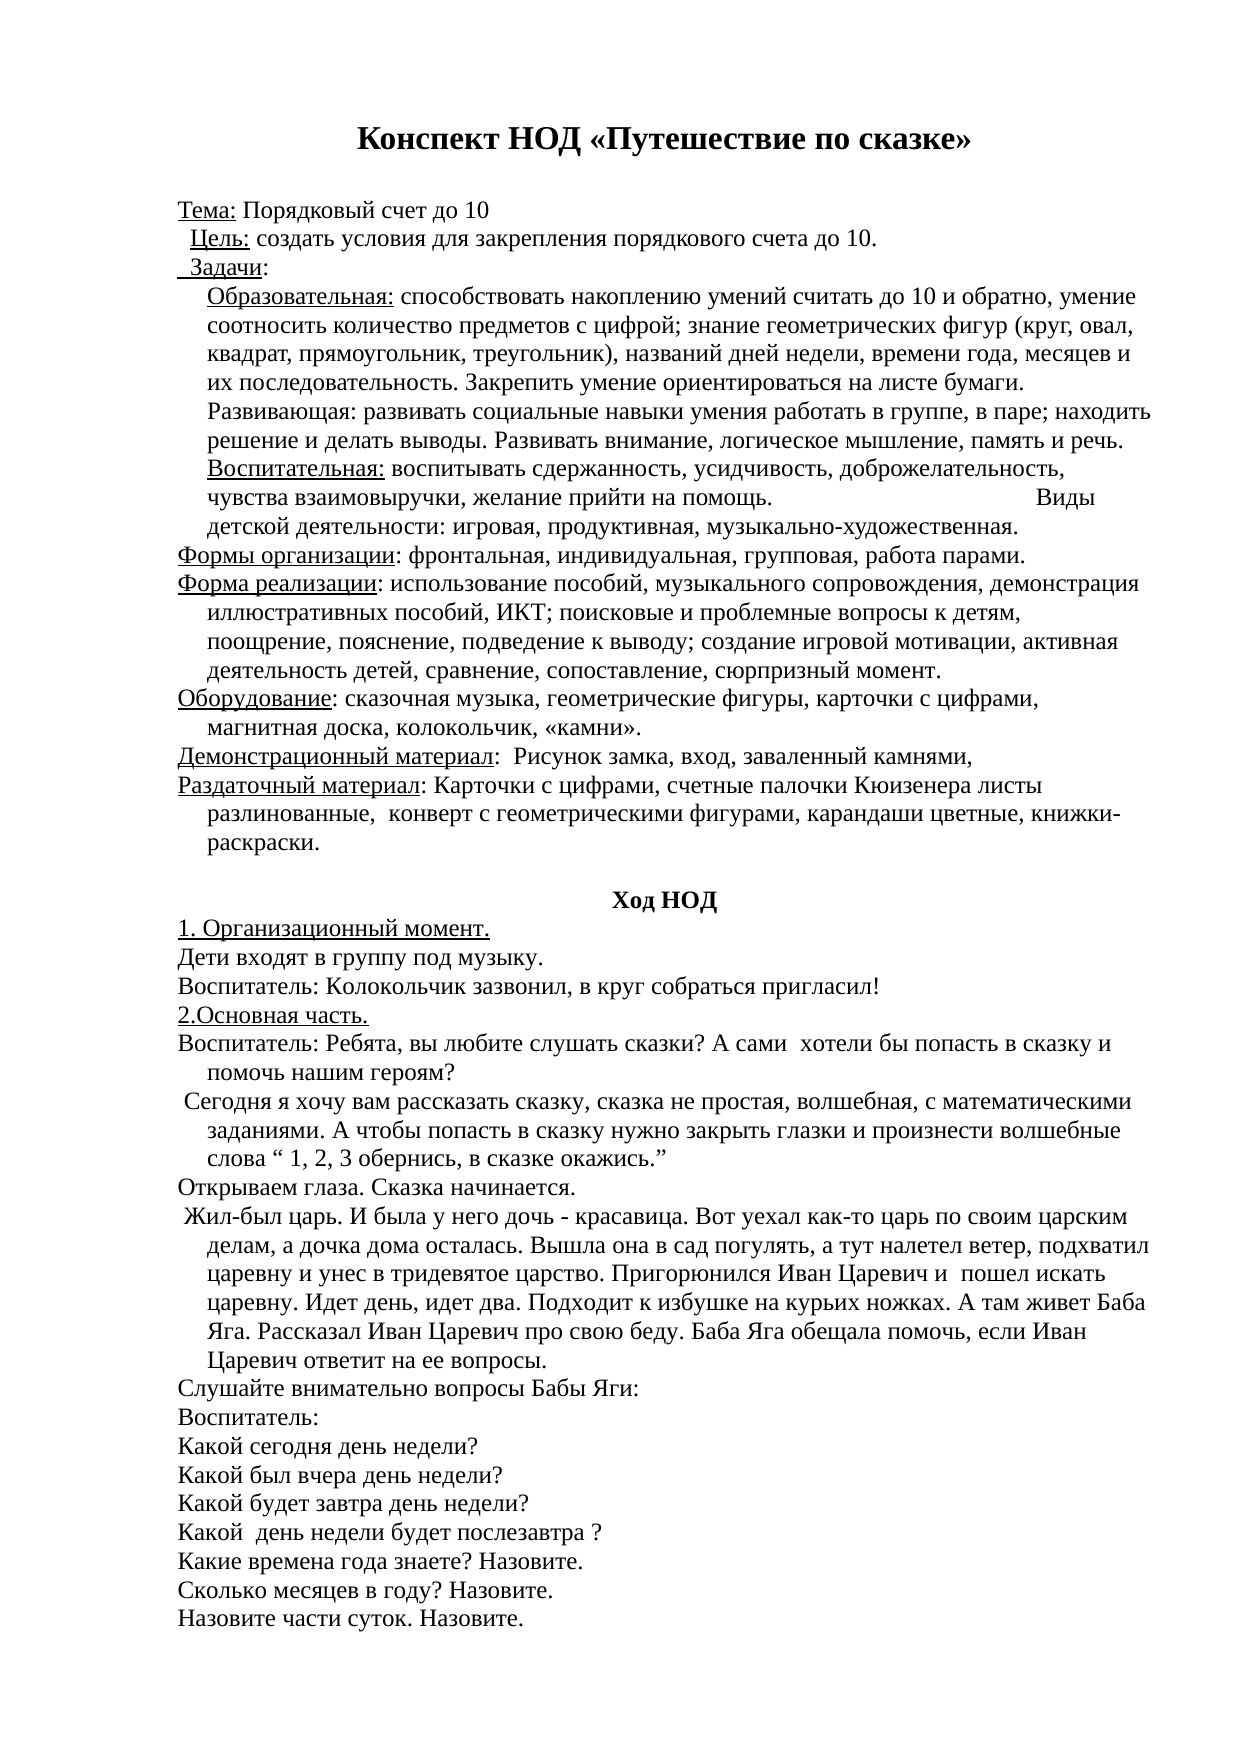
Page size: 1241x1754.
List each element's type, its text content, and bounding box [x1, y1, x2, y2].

text Назовите части суток. Назовите. [177, 1603, 1152, 1632]
text 1. Организационный момент. [177, 913, 1152, 942]
text Какой был вчера день недели? [177, 1460, 1152, 1488]
text Тема: Порядковый счет до 10 [177, 195, 1152, 223]
text Дети входят в группу под музыку. [177, 942, 1152, 971]
text Сегодня я хочу вам рассказать сказку, сказка не простая, волшебная, с математическими заданиями. А чтобы попасть в сказку нужно закрыть глазки и произнести волшебные слова “ 1, 2, 3 обернись, в сказке окажись.” [177, 1086, 1152, 1172]
text Цель: создать условия для закрепления порядкового счета до 10. [177, 223, 1152, 252]
text Какой сегодня день недели? [177, 1431, 1152, 1460]
text Конспект НОД «Путешествие по сказке» [177, 118, 1152, 156]
text Форма реализации: использование пособий, музыкального сопровождения, демонстрация иллюстративных пособий, ИКТ; поисковые и проблемные вопросы к детям, поощрение, пояснение, подведение к выводу; создание игровой мотивации, активная деятельность детей, сравнение, сопоставление, сюрпризный момент. [177, 568, 1152, 683]
text Жил-был царь. И была у него дочь - красавица. Вот уехал как-то царь по своим царским делам, а дочка дома осталась. Вышла она в сад погулять, а тут налетел ветер, подхватил царевну и унес в тридевятое царство. Пригорюнился Иван Царевич и пошел искать царевну. Идет день, идет два. Подходит к избушке на курьих ножках. А там живет Баба Яга. Рассказал Иван Царевич про свою беду. Баба Яга обещала помочь, если Иван Царевич ответит на ее вопросы. [177, 1201, 1152, 1373]
text Ход НОД [177, 885, 1152, 913]
text 2.Основная часть. [177, 1000, 1152, 1028]
text Формы организации: фронтальная, индивидуальная, групповая, работа парами. [177, 540, 1152, 568]
text Какой будет завтра день недели? [177, 1488, 1152, 1517]
text Сколько месяцев в году? Назовите. [177, 1575, 1152, 1603]
text Слушайте внимательно вопросы Бабы Яги: [177, 1373, 1152, 1402]
text Задачи: Образовательная: способствовать накоплению умений считать до 10 и обратно, умение соотносить количество предметов с цифрой; знание геометрических фигур (круг, овал, квадрат, прямоугольник, треугольник), названий дней недели, времени года, месяцев и их последовательность. Закрепить умение ориентироваться на листе бумаги. Развивающая: развивать социальные навыки умения работать в группе, в паре; находить решение и делать выводы. Развивать внимание, логическое мышление, память и речь. Воспитательная: воспитывать сдержанность, усидчивость, доброжелательность, чувства взаимовыручки, желание прийти на помощь. Виды детской деятельности: игровая, продуктивная, музыкально-художественная. [177, 252, 1152, 540]
text Оборудование: сказочная музыка, геометрические фигуры, карточки с цифрами, магнитная доска, колокольчик, «камни». [177, 683, 1152, 741]
text Демонстрационный материал: Рисунок замка, вход, заваленный камнями, [177, 741, 1152, 770]
text Раздаточный материал: Карточки с цифрами, счетные палочки Кюизенера листы разлинованные, конверт с геометрическими фигурами, карандаши цветные, книжки-раскраски. [177, 770, 1152, 856]
text Открываем глаза. Сказка начинается. [177, 1172, 1152, 1201]
text Воспитатель: Колокольчик зазвонил, в круг собраться пригласил! [177, 971, 1152, 1000]
text Воспитатель: Ребята, вы любите слушать сказки? А сами хотели бы попасть в сказку и помочь нашим героям? [177, 1028, 1152, 1086]
text Какие времена года знаете? Назовите. [177, 1546, 1152, 1575]
text Воспитатель: [177, 1402, 1152, 1431]
text Какой день недели будет послезавтра ? [177, 1517, 1152, 1546]
